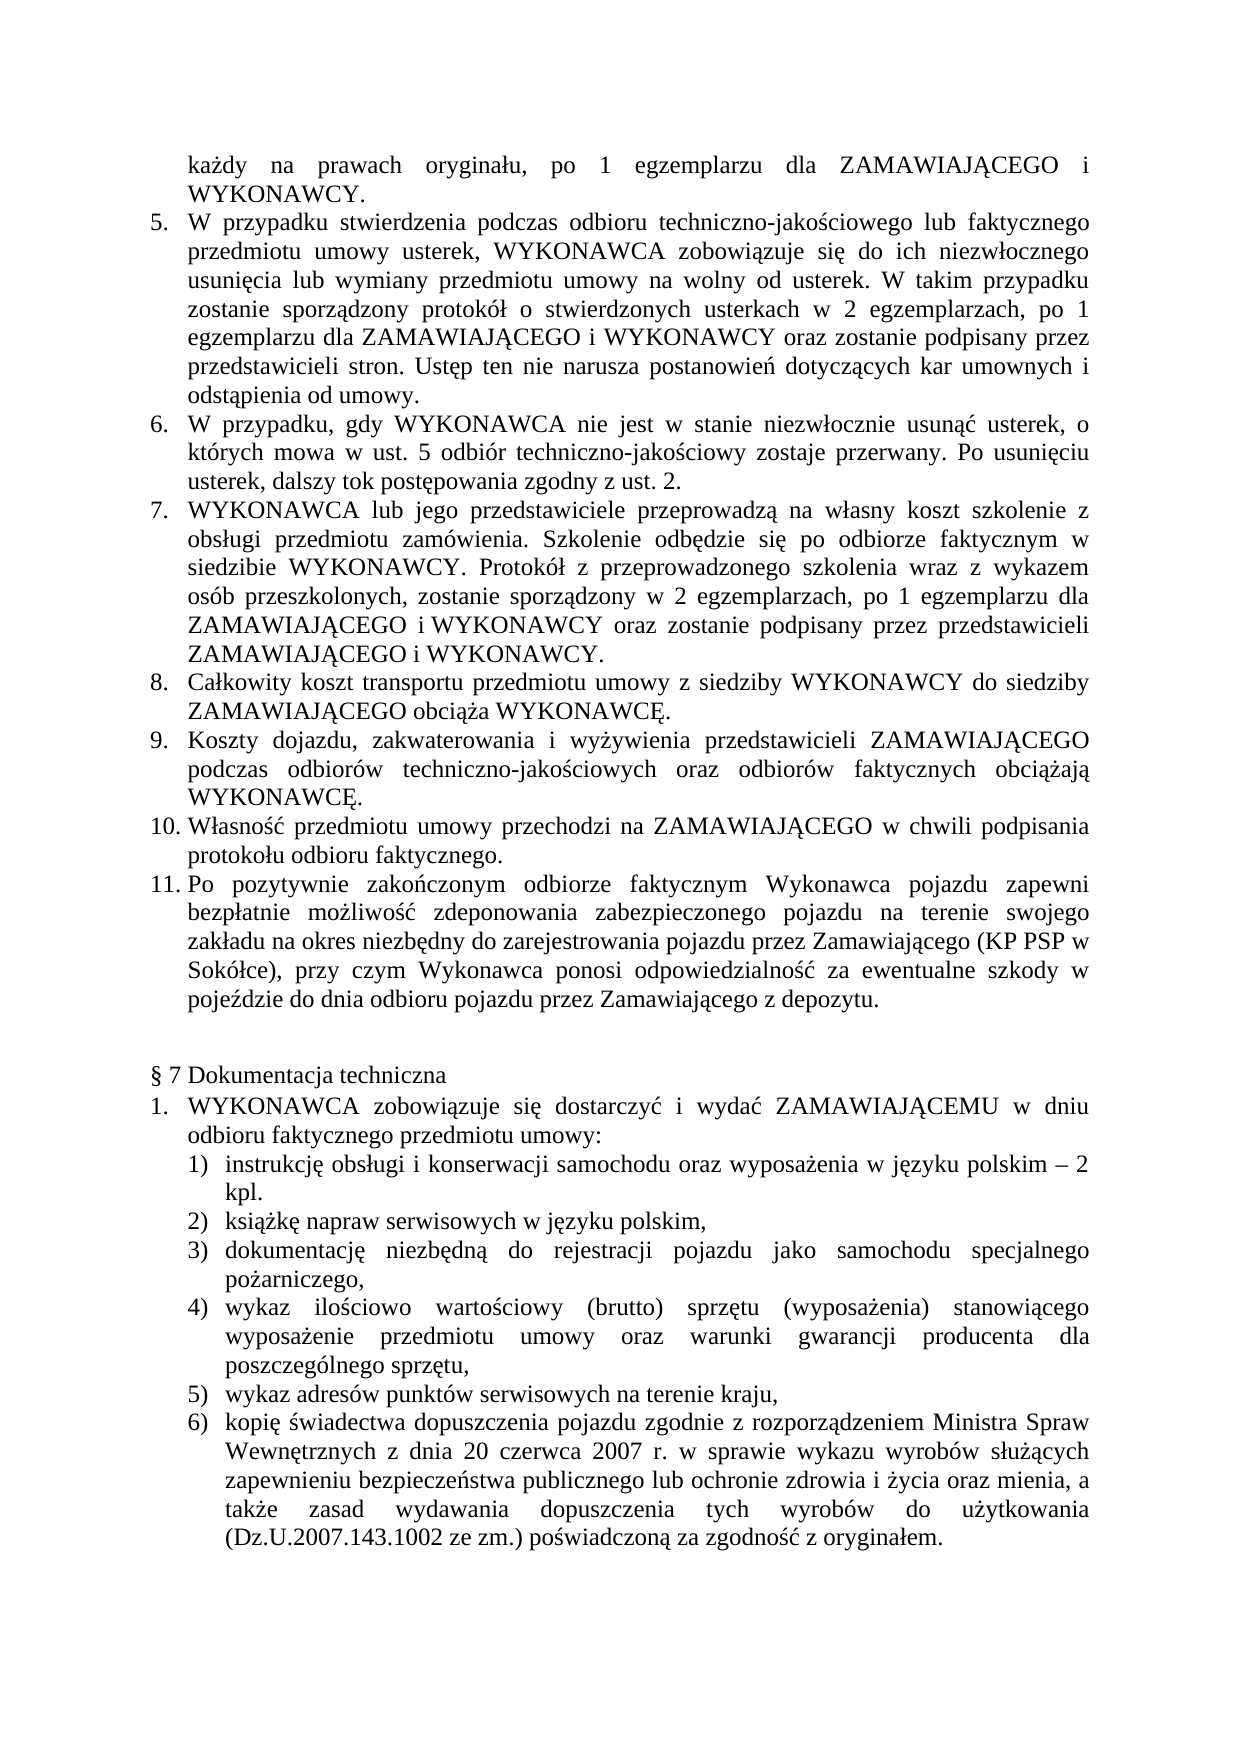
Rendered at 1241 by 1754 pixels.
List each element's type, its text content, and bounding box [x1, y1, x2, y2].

list wykaz adresów punktów serwisowych na terenie kraju, [187, 1379, 1090, 1407]
list wykaz ilościowo wartościowy (brutto) sprzętu (wyposażenia) stanowiącego wyposażenie przedmiotu umowy oraz warunki gwarancji producenta dla poszczególnego sprzętu, [187, 1292, 1090, 1379]
list WYKONAWCA zobowiązuje się dostarczyć i wydać ZAMAWIAJĄCEMU w dniu odbioru faktycznego przedmiotu umowy: [150, 1091, 1090, 1149]
list Własność przedmiotu umowy przechodzi na ZAMAWIAJĄCEGO w chwili podpisania protokołu odbioru faktycznego. [150, 811, 1090, 869]
list instrukcję obsługi i konserwacji samochodu oraz wyposażenia w języku polskim – 2 kpl. [187, 1149, 1090, 1206]
list W przypadku, gdy WYKONAWCA nie jest w stanie niezwłocznie usunąć usterek, o których mowa w ust. 5 odbiór techniczno-jakościowy zostaje przerwany. Po usunięciu usterek, dalszy tok postępowania zgodny z ust. 2. [150, 409, 1090, 495]
list W przypadku stwierdzenia podczas odbioru techniczno-jakościowego lub faktycznego przedmiotu umowy usterek, WYKONAWCA zobowiązuje się do ich niezwłocznego usunięcia lub wymiany przedmiotu umowy na wolny od usterek. W takim przypadku zostanie sporządzony protokół o stwierdzonych usterkach w 2 egzemplarzach, po 1 egzemplarzu dla ZAMAWIAJĄCEGO i WYKONAWCY oraz zostanie podpisany przez przedstawicieli stron. Ustęp ten nie narusza postanowień dotyczących kar umownych i odstąpienia od umowy. [150, 207, 1090, 409]
list Po pozytywnie zakończonym odbiorze faktycznym Wykonawca pojazdu zapewni bezpłatnie możliwość zdeponowania zabezpieczonego pojazdu na terenie swojego zakładu na okres niezbędny do zarejestrowania pojazdu przez Zamawiającego (KP PSP w Sokółce), przy czym Wykonawca ponosi odpowiedzialność za ewentualne szkody w pojeździe do dnia odbioru pojazdu przez Zamawiającego z depozytu. [150, 869, 1090, 1012]
list Koszty dojazdu, zakwaterowania i wyżywienia przedstawicieli ZAMAWIAJĄCEGO podczas odbiorów techniczno-jakościowych oraz odbiorów faktycznych obciążają WYKONAWCĘ. [150, 725, 1090, 811]
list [150, 150, 1090, 207]
list Całkowity koszt transportu przedmiotu umowy z siedziby WYKONAWCY do siedziby ZAMAWIAJĄCEGO obciąża WYKONAWCĘ. [150, 667, 1090, 725]
subtitle § 7 Dokumentacja techniczna [150, 1060, 1090, 1089]
list kopię świadectwa dopuszczenia pojazdu zgodnie z rozporządzeniem Ministra Spraw Wewnętrznych z dnia 20 czerwca 2007 r. w sprawie wykazu wyrobów służących zapewnieniu bezpieczeństwa publicznego lub ochronie zdrowia i życia oraz mienia, a także zasad wydawania dopuszczenia tych wyrobów do użytkowania (Dz.U.2007.143.1002 ze zm.) poświadczoną za zgodność z oryginałem. [187, 1407, 1090, 1551]
list WYKONAWCA lub jego przedstawiciele przeprowadzą na własny koszt szkolenie z obsługi przedmiotu zamówienia. Szkolenie odbędzie się po odbiorze faktycznym w siedzibie WYKONAWCY. Protokół z przeprowadzonego szkolenia wraz z wykazem osób przeszkolonych, zostanie sporządzony w 2 egzemplarzach, po 1 egzemplarzu dla ZAMAWIAJĄCEGO i WYKONAWCY oraz zostanie podpisany przez przedstawicieli ZAMAWIAJĄCEGO i WYKONAWCY. [150, 495, 1090, 667]
list książkę napraw serwisowych w języku polskim, [187, 1206, 1090, 1235]
list dokumentację niezbędną do rejestracji pojazdu jako samochodu specjalnego pożarniczego, [187, 1235, 1090, 1292]
